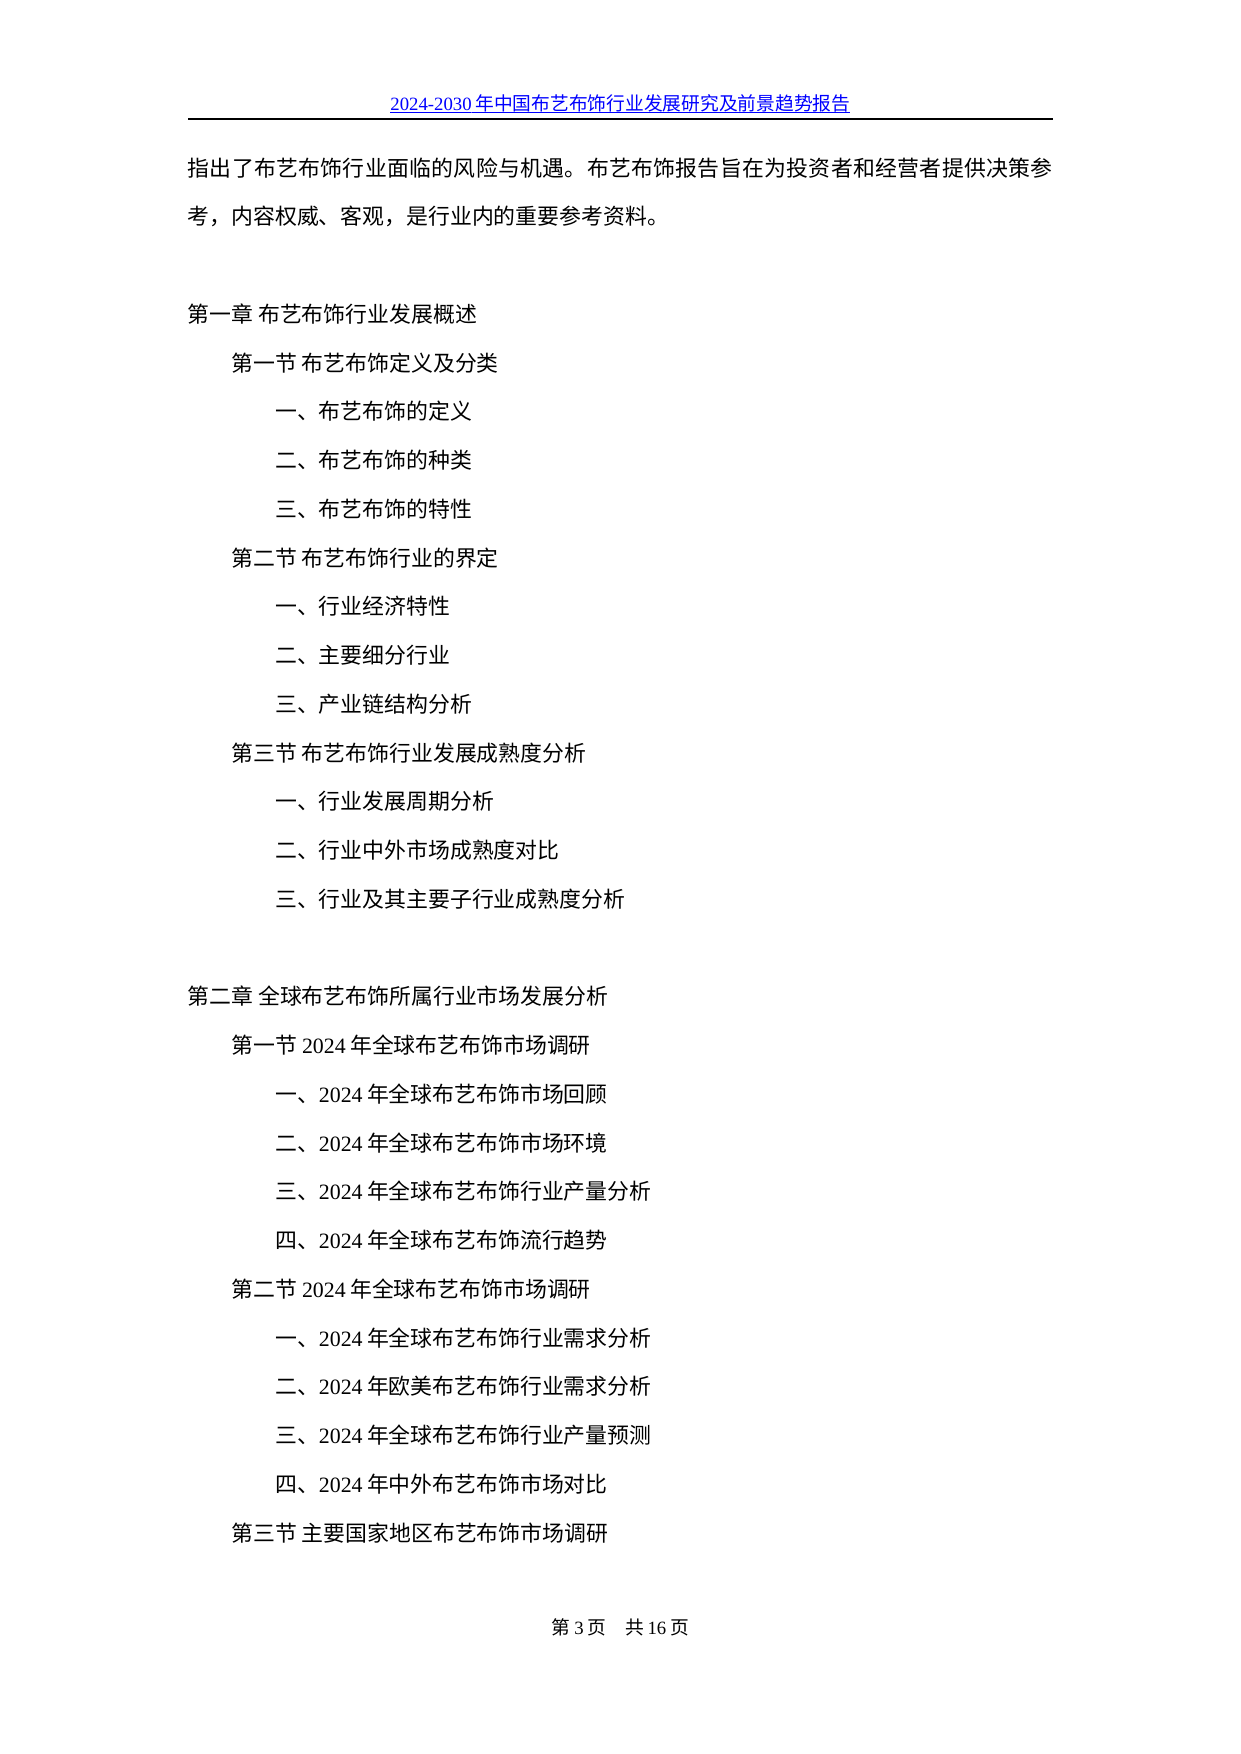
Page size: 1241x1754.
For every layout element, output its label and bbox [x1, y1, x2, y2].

text [187, 150, 1053, 1548]
